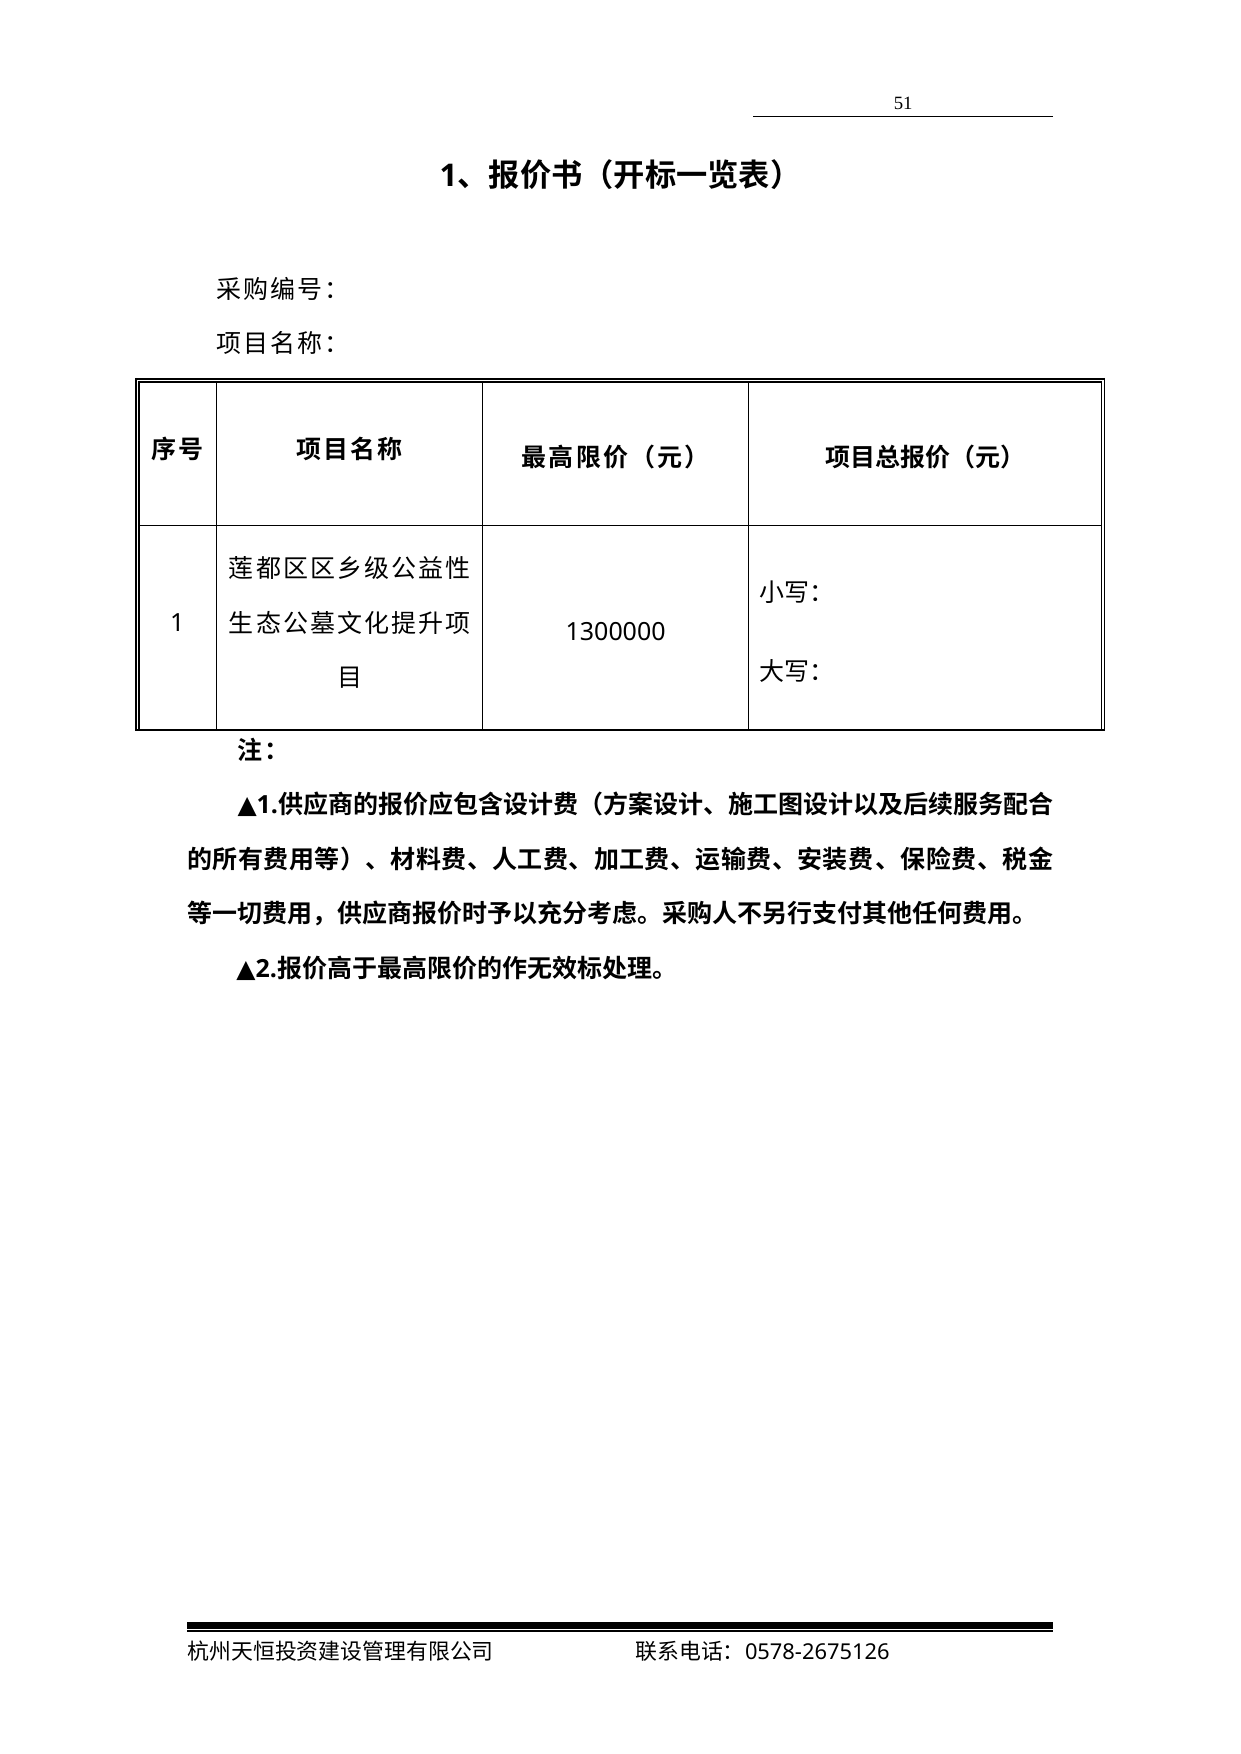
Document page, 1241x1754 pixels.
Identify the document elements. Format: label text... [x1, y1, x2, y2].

text ▲2.报价高于最高限价的作无效标处理。 [187, 948, 1053, 984]
text 1、报价书（开标一览表） [187, 150, 1053, 195]
table_header 序号 [140, 383, 216, 524]
table_header 项目总报价（元） [749, 383, 1101, 524]
table_cell 1300000 [483, 526, 748, 729]
text 采购编号： [187, 269, 1053, 305]
text 注： [187, 731, 1053, 767]
table_header 项目名称 [217, 383, 482, 524]
table_cell 1 [140, 526, 216, 729]
table_cell 小写： 大写： [749, 526, 1101, 729]
table_header 最高限价（元） [483, 383, 748, 524]
table_cell 莲都区区乡级公益性生态公墓文化提升项目 [217, 526, 482, 729]
text ▲1.供应商的报价应包含设计费（方案设计、施工图设计以及后续服务配合的所有费用等）、材料费、人工费、加工费、运输费、安装费、保险费、税金等一切费用，供应商报价时予以充分考虑。采购人不另行支付其他任何费用。 [187, 785, 1053, 930]
text 项目名称： [187, 323, 1053, 360]
